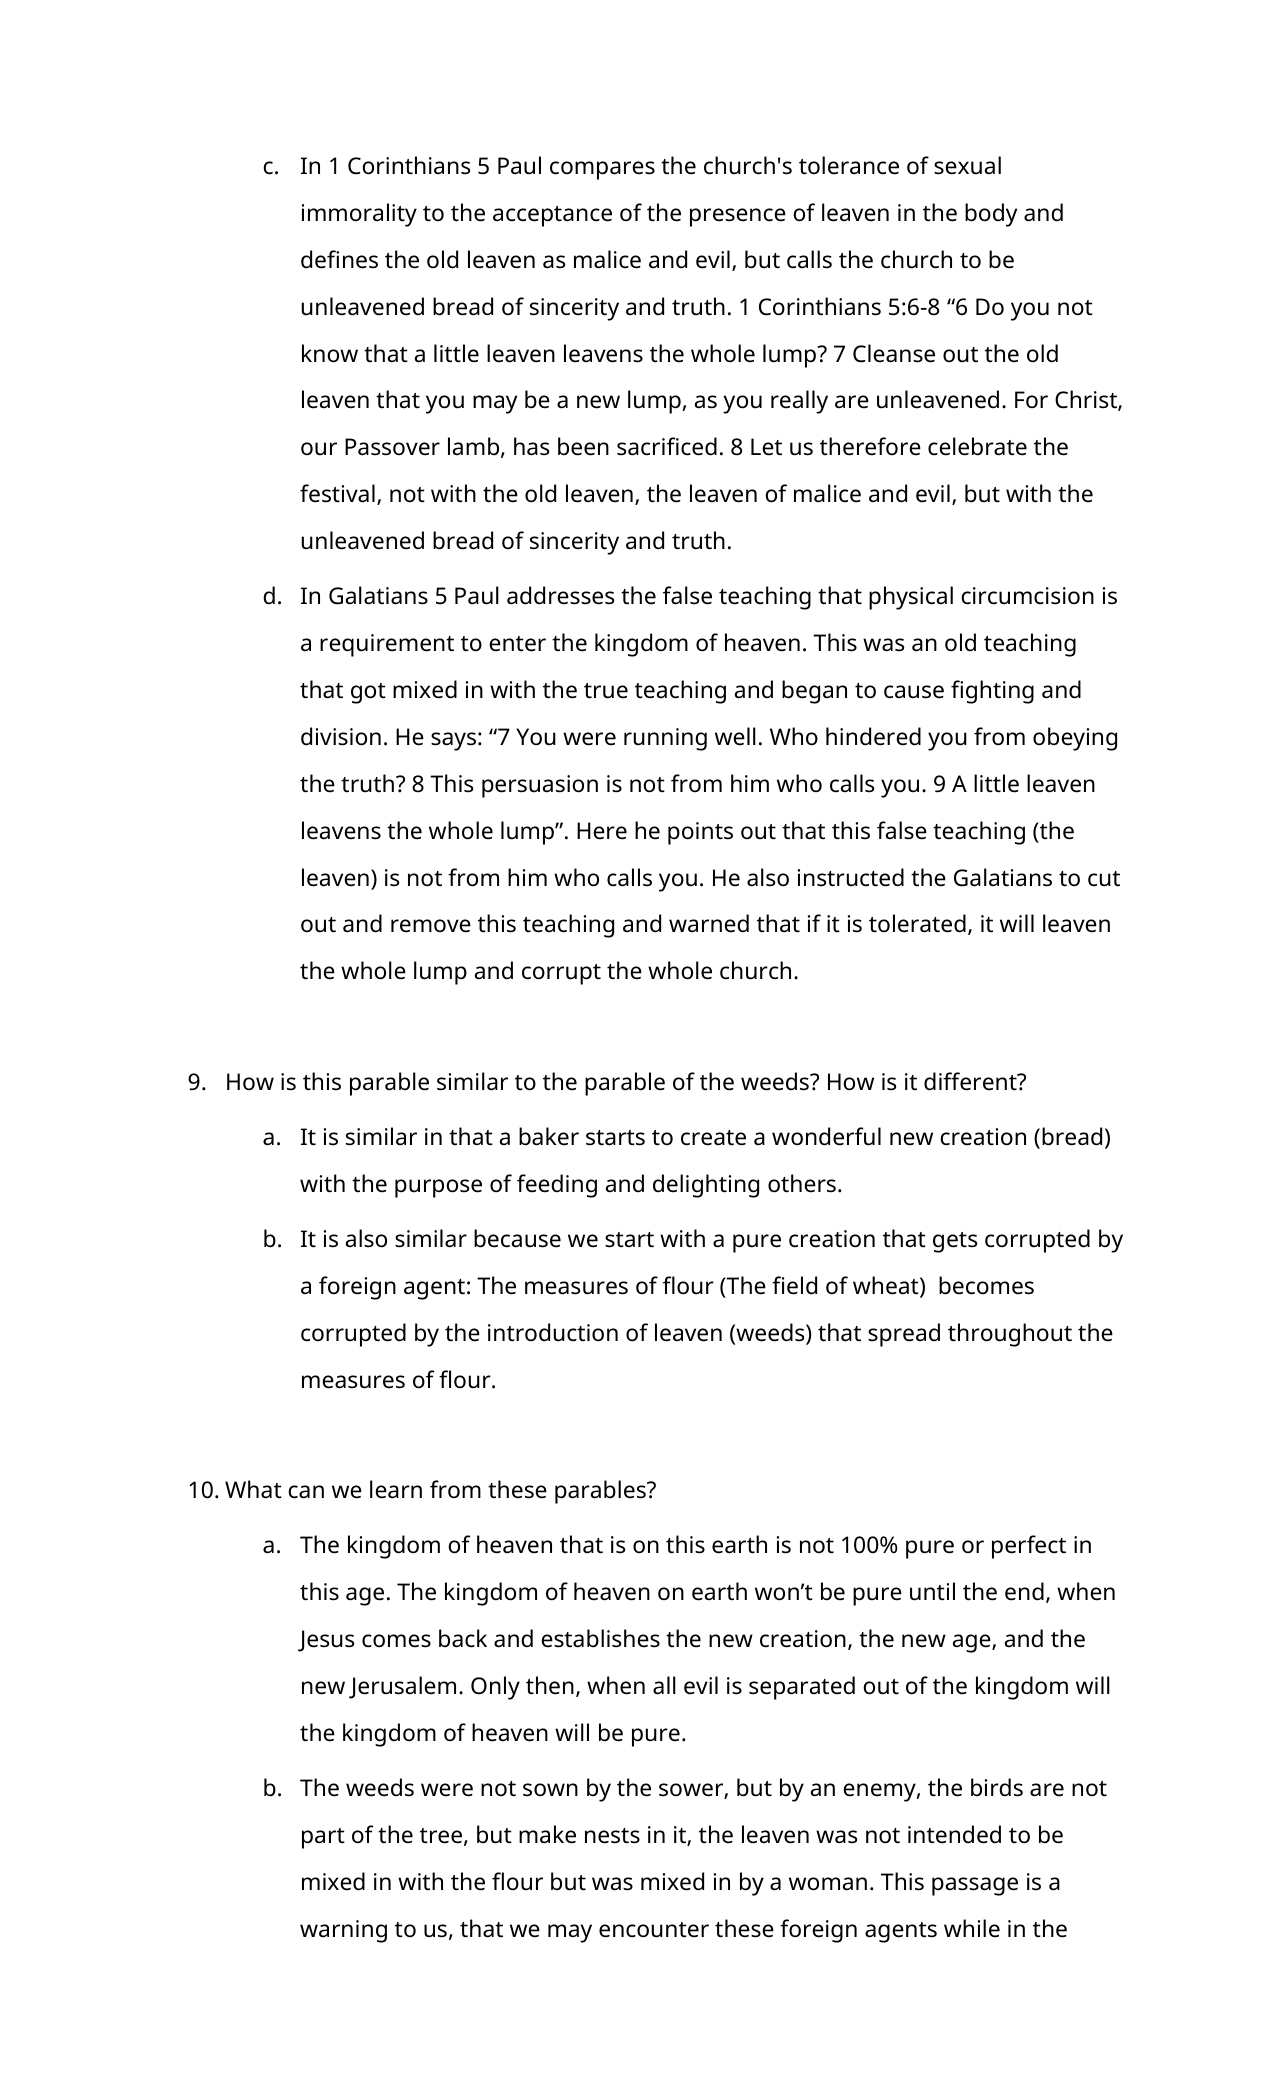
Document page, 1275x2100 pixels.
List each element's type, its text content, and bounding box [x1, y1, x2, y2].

list In Galatians 5 Paul addresses the false teaching that physical circumcision is a requirement to enter the kingdom of heaven. This was an old teaching that got mixed in with the true teaching and began to cause fighting and division. He says: “7 You were running well. Who hindered you from obeying the truth? 8 This persuasion is not from him who calls you. 9 A little leaven leavens the whole lump”. Here he points out that this false teaching (the leaven) is not from him who calls you. He also instructed the Galatians to cut out and remove this teaching and warned that if it is tolerated, it will leaven the whole lump and corrupt the whole church. [262, 580, 1125, 986]
list What can we learn from these parables? [187, 1474, 1125, 1505]
list In 1 Corinthians 5 Paul compares the church's tolerance of sexual immorality to the acceptance of the presence of leaven in the body and defines the old leaven as malice and evil, but calls the church to be unleavened bread of sincerity and truth. 1 Corinthians 5:6-8 “6 Do you not know that a little leaven leavens the whole lump? 7 Cleanse out the old leaven that you may be a new lump, as you really are unleavened. For Christ, our Passover lamb, has been sacrificed. 8 Let us therefore celebrate the festival, not with the old leaven, the leaven of malice and evil, but with the unleavened bread of sincerity and truth. [262, 150, 1125, 556]
list It is similar in that a baker starts to create a wonderful new creation (bread) with the purpose of feeding and delighting others. [262, 1121, 1125, 1199]
list The kingdom of heaven that is on this earth is not 100% pure or perfect in this age. The kingdom of heaven on earth won’t be pure until the end, when Jesus comes back and establishes the new creation, the new age, and the new Jerusalem. Only then, when all evil is separated out of the kingdom will the kingdom of heaven will be pure. [262, 1529, 1125, 1748]
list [262, 1772, 1125, 1944]
list It is also similar because we start with a pure creation that gets corrupted by a foreign agent: The measures of flour (The field of wheat) becomes corrupted by the introduction of leaven (weeds) that spread throughout the measures of flour. [262, 1223, 1125, 1395]
list How is this parable similar to the parable of the weeds? How is it different? [187, 1066, 1125, 1097]
